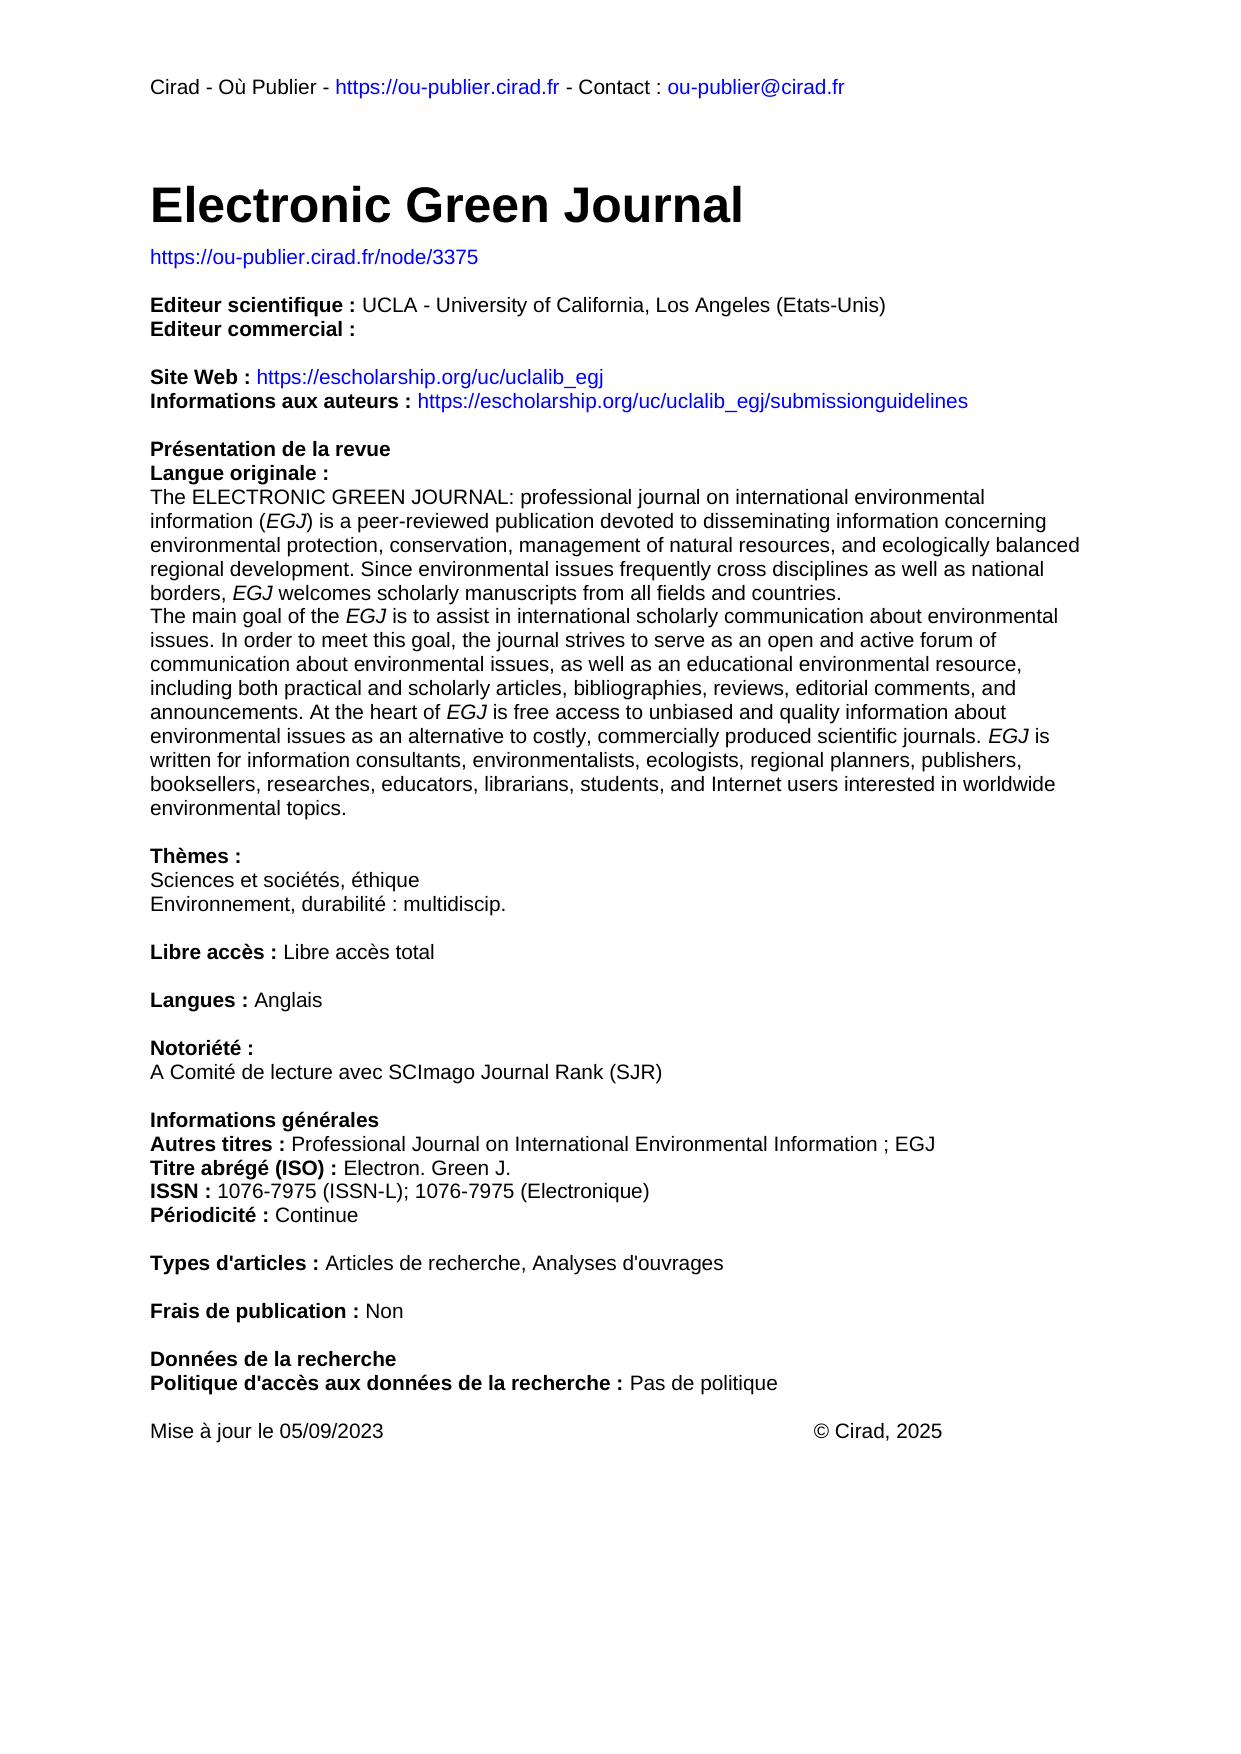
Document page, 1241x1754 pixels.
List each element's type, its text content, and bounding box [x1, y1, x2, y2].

text The ELECTRONIC GREEN JOURNAL: professional journal on international environmental information (EGJ) is a peer-reviewed publication devoted to disseminating information concerning environmental protection, conservation, management of natural resources, and ecologically balanced regional development. Since environmental issues frequently cross disciplines as well as national borders, EGJ welcomes scholarly manuscripts from all fields and countries. [150, 484, 1090, 604]
text https://ou-publier.cirad.fr/node/3375 [150, 245, 1090, 269]
text Thèmes : Sciences et sociétés, éthiqueEnvironnement, durabilité : multidiscip.Libre accès : Libre accès totalLangues : AnglaisNotoriété : A Comité de lecture avec SCImago Journal Rank (SJR)Informations généralesAutres titres : Professional Journal on International Environmental Information ; EGJTitre abrégé (ISO) : Electron. Green J.ISSN : 1076-7975 (ISSN-L); 1076-7975 (Electronique)Périodicité : Continue [150, 844, 1090, 1227]
text Types d'articles : Articles de recherche, Analyses d'ouvragesFrais de publication : NonDonnées de la recherchePolitique d'accès aux données de la recherche : Pas de politiqueMise à jour le 05/09/2023 © Cirad, 2025 [150, 1227, 1090, 1443]
text The main goal of the EGJ is to assist in international scholarly communication about environmental issues. In order to meet this goal, the journal strives to serve as an open and active forum of communication about environmental issues, as well as an educational environmental resource, including both practical and scholarly articles, bibliographies, reviews, editorial comments, and announcements. At the heart of EGJ is free access to unbiased and quality information about environmental issues as an alternative to costly, commercially produced scientific journals. EGJ is written for information consultants, environmentalists, ecologists, regional planners, publishers, booksellers, researches, educators, librarians, students, and Internet users interested in worldwide environmental topics. [150, 604, 1090, 820]
text Editeur scientifique : UCLA - University of California, Los Angeles (Etats-Unis)Editeur commercial : Site Web : https://escholarship.org/uc/uclalib_egjInformations aux auteurs : https://escholarship.org/uc/uclalib_egj/submissionguidelinesPrésentation de la revueLangue originale : [150, 269, 1090, 484]
subtitle Electronic Green Journal [150, 175, 1090, 232]
